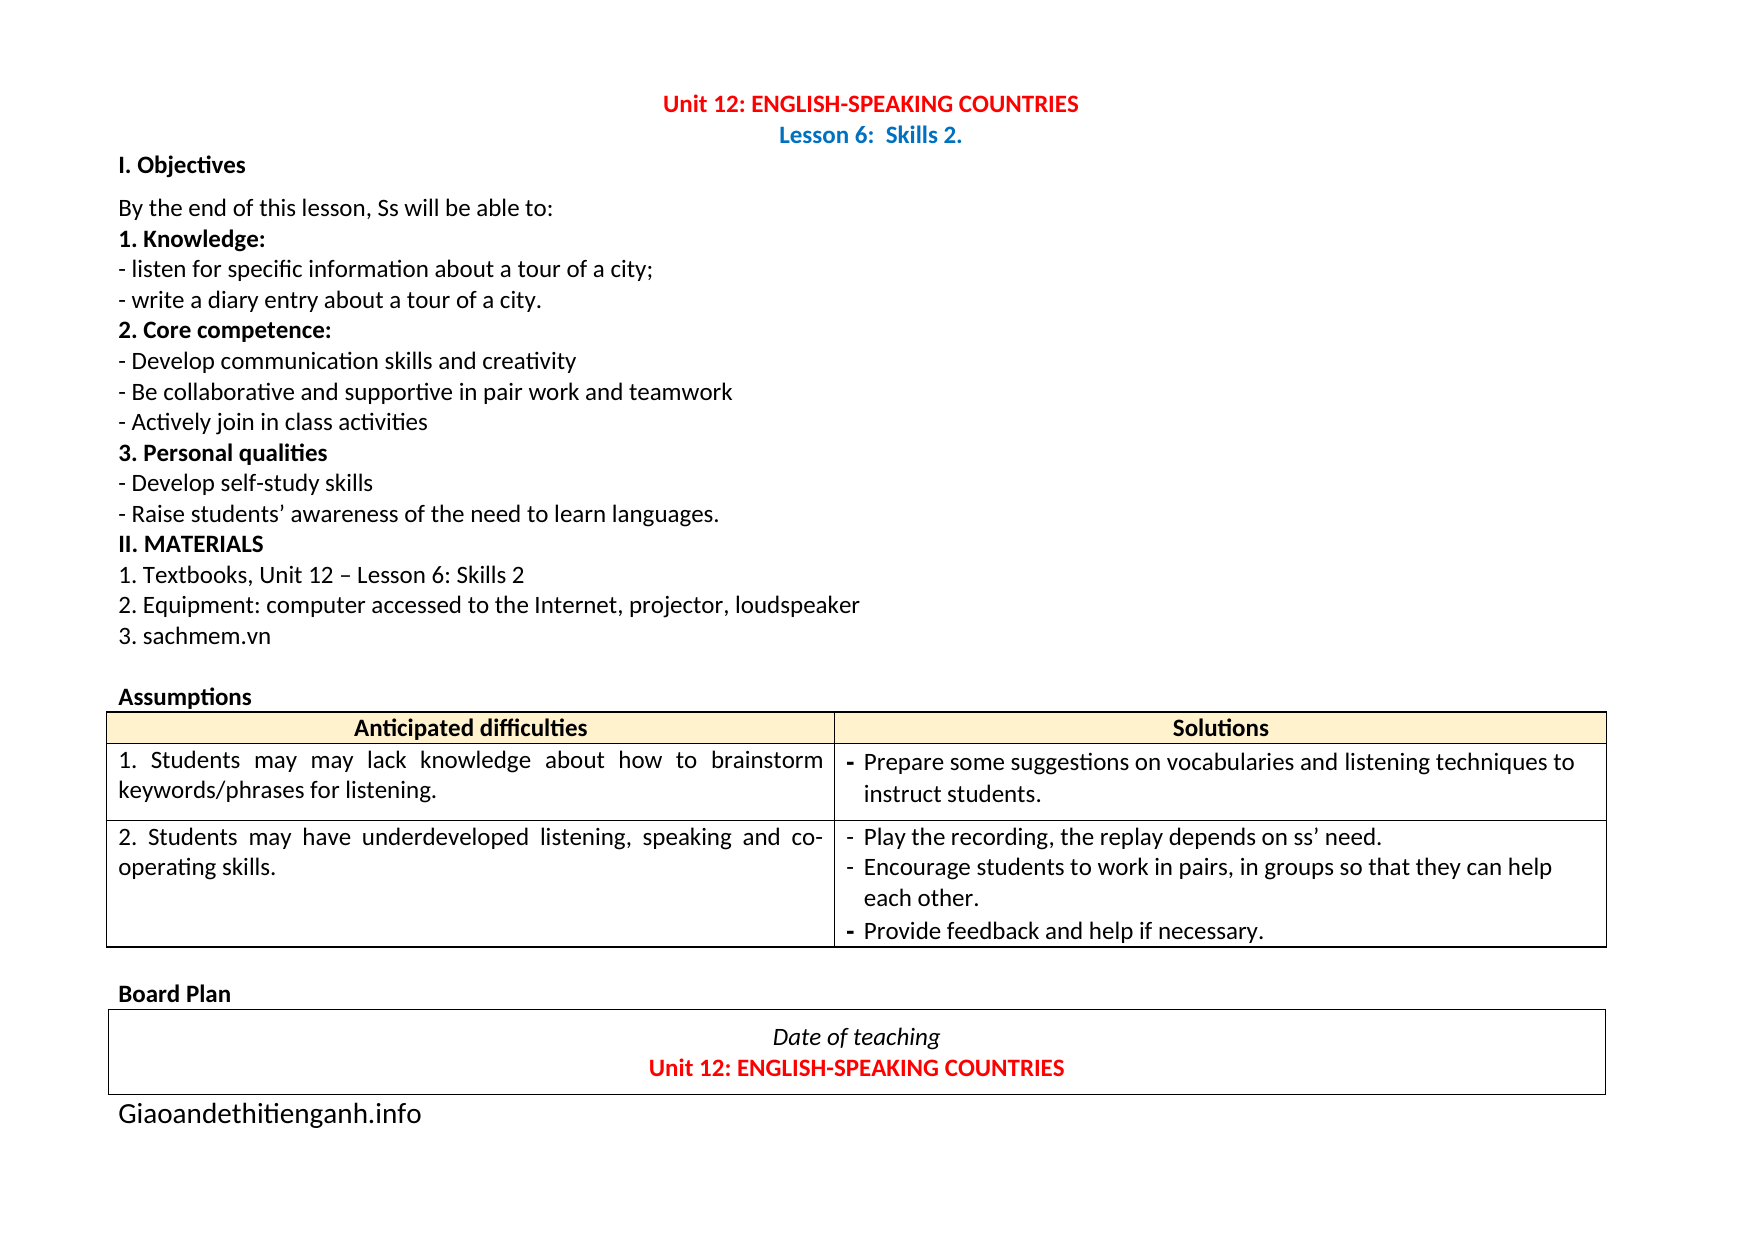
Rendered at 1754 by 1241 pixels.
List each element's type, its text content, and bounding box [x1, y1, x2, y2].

text - Be collaborative and supportive in pair work and teamwork [118, 376, 1624, 406]
table_cell 1. Students may may lack knowledge about how to brainstorm keywords/phrases for listening. [107, 744, 834, 820]
text - write a diary entry about a tour of a city. [118, 284, 1624, 315]
subtitle Board Plan [118, 978, 1624, 1008]
text - Develop communication skills and creativity [118, 345, 1624, 376]
text Assumptions [118, 681, 1624, 711]
text - Raise students’ awareness of the need to learn languages. [118, 498, 1624, 528]
subtitle Unit 12: ENGLISH-SPEAKING COUNTRIES [118, 88, 1624, 119]
subtitle I. Objectives [118, 149, 1624, 180]
text By the end of this lesson, Ss will be able to: [118, 193, 1624, 223]
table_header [109, 1010, 1605, 1094]
text 3. sachmem.vn [118, 620, 1624, 650]
table_header Solutions [835, 713, 1606, 743]
table_cell Prepare some suggestions on vocabularies and listening techniques to instruct students. [835, 744, 1606, 820]
text 1. Textbooks, Unit 12 – Lesson 6: Skills 2 [118, 559, 1624, 589]
text 2. Equipment: computer accessed to the Internet, projector, loudspeaker [118, 589, 1624, 620]
text - Develop self-study skills [118, 467, 1624, 498]
text - Actively join in class activities [118, 406, 1624, 437]
table_header Anticipated difficulties [107, 713, 834, 743]
text II. MATERIALS [118, 528, 1624, 559]
text Lesson 6: Skills 2. [118, 119, 1624, 149]
text - listen for specific information about a tour of a city; [118, 254, 1624, 284]
table_cell 2. Students may have underdeveloped listening, speaking and co-operating skills. [107, 821, 834, 946]
text 3. Personal qualities [118, 437, 1624, 467]
table_cell Play the recording, the replay depends on ss’ need. Encourage students to work in pairs, in groups so that they can help each other. Provide feedback and help if necessary. [835, 821, 1606, 946]
text 1. Knowledge: [118, 223, 1624, 254]
text 2. Core competence: [118, 315, 1624, 345]
